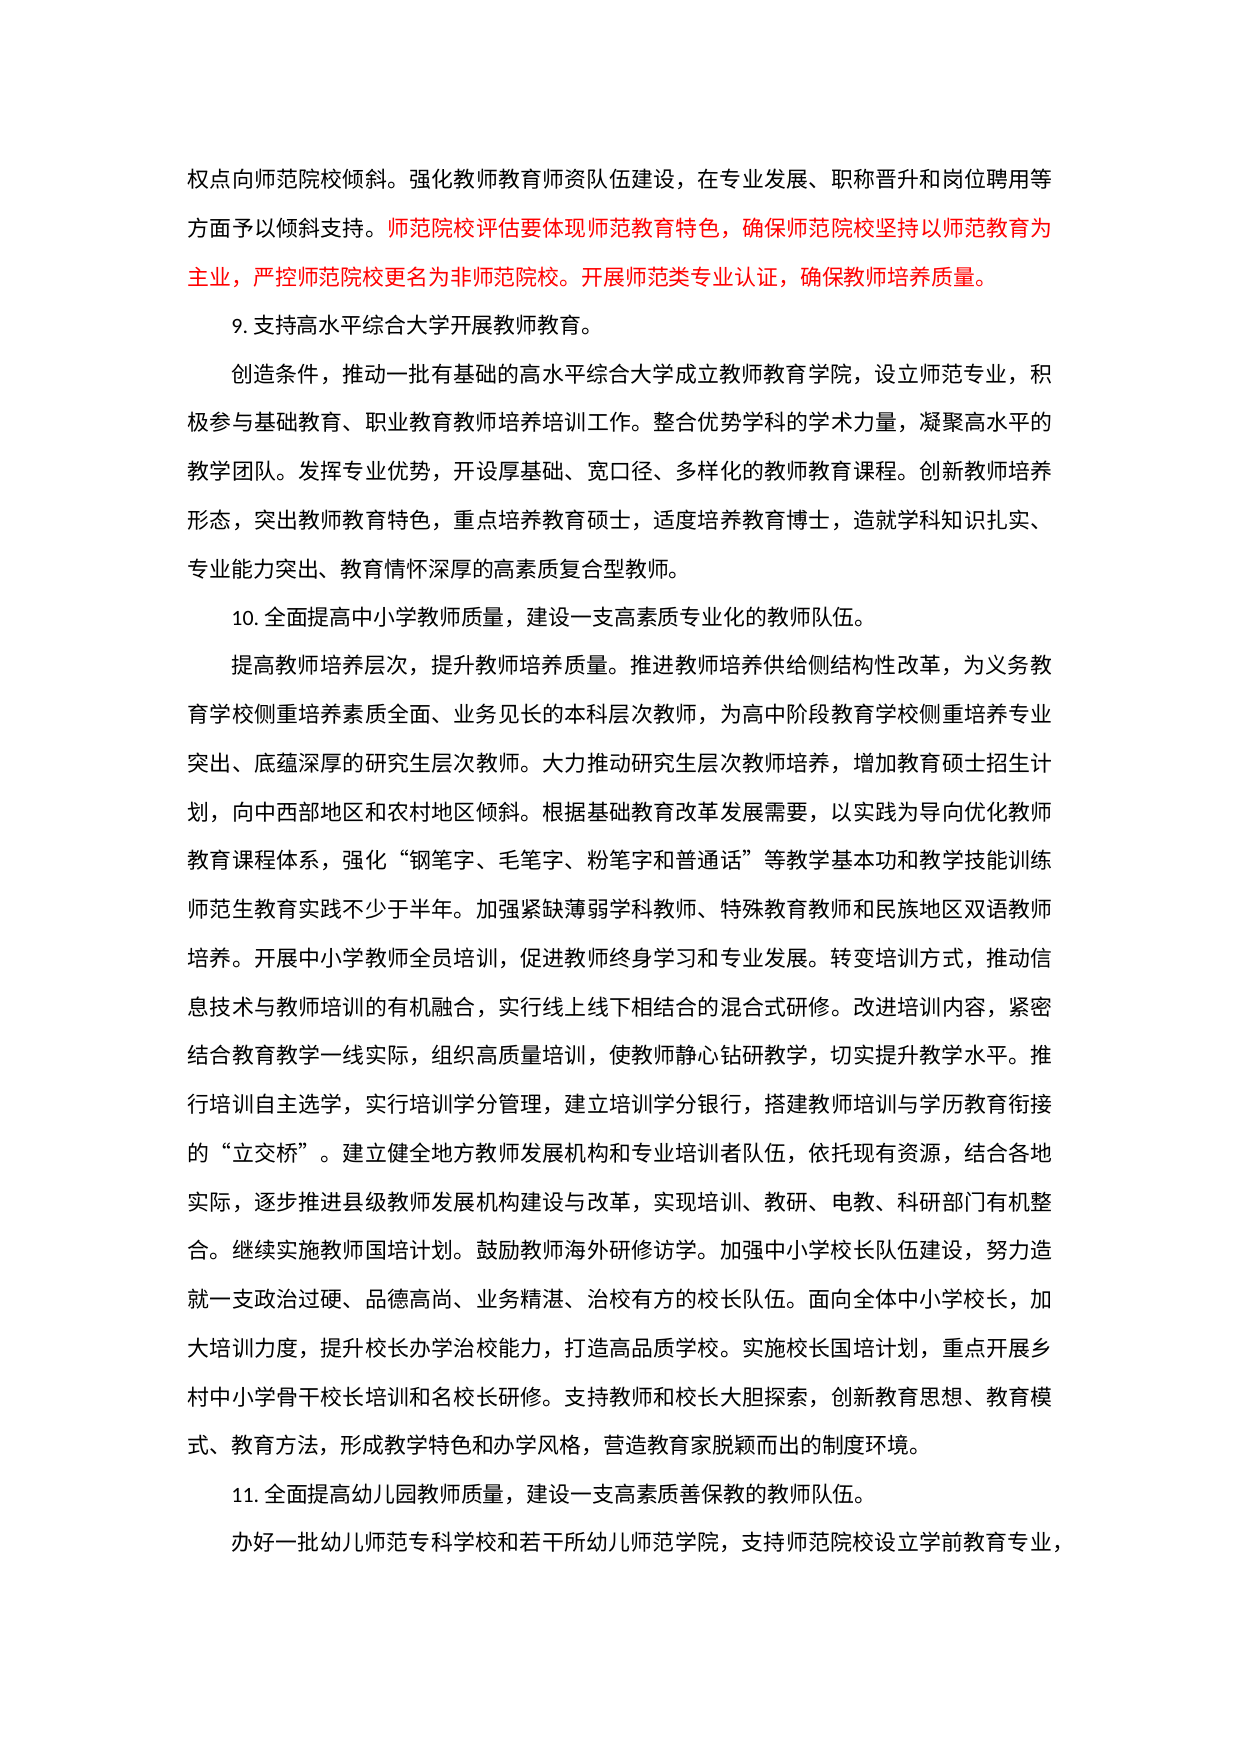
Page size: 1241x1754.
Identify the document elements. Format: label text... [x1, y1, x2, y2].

text 提高教师培养层次，提升教师培养质量。推进教师培养供给侧结构性改革，为义务教育学校侧重培养素质全面、业务见长的本科层次教师，为高中阶段教育学校侧重培养专业突出、底蕴深厚的研究生层次教师。大力推动研究生层次教师培养，增加教育硕士招生计划，向中西部地区和农村地区倾斜。根据基础教育改革发展需要，以实践为导向优化教师教育课程体系，强化“钢笔字、毛笔字、粉笔字和普通话”等教学基本功和教学技能训练，师范生教育实践不少于半年。加强紧缺薄弱学科教师、特殊教育教师和民族地区双语教师培养。开展中小学教师全员培训，促进教师终身学习和专业发展。转变培训方式，推动信息技术与教师培训的有机融合，实行线上线下相结合的混合式研修。改进培训内容，紧密结合教育教学一线实际，组织高质量培训，使教师静心钻研教学，切实提升教学水平。推行培训自主选学，实行培训学分管理，建立培训学分银行，搭建教师培训与学历教育衔接的“立交桥”。建立健全地方教师发展机构和专业培训者队伍，依托现有资源，结合各地实际，逐步推进县级教师发展机构建设与改革，实现培训、教研、电教、科研部门有机整合。继续实施教师国培计划。鼓励教师海外研修访学。加强中小学校长队伍建设，努力造就一支政治过硬、品德高尚、业务精湛、治校有方的校长队伍。面向全体中小学校长，加大培训力度，提升校长办学治校能力，打造高品质学校。实施校长国培计划，重点开展乡村中小学骨干校长培训和名校长研修。支持教师和校长大胆探索，创新教育思想、教育模式、教育方法，形成教学特色和办学风格，营造教育家脱颖而出的制度环境。 [187, 648, 1053, 1460]
text 10. 全面提高中小学教师质量，建设一支高素质专业化的教师队伍。 [187, 599, 1053, 632]
text 11. 全面提高幼儿园教师质量，建设一支高素质善保教的教师队伍。 [187, 1476, 1053, 1509]
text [187, 1524, 1053, 1557]
text 创造条件，推动一批有基础的高水平综合大学成立教师教育学院，设立师范专业，积极参与基础教育、职业教育教师培养培训工作。整合优势学科的学术力量，凝聚高水平的教学团队。发挥专业优势，开设厚基础、宽口径、多样化的教师教育课程。创新教师培养形态，突出教师教育特色，重点培养教育硕士，适度培养教育博士，造就学科知识扎实、专业能力突出、教育情怀深厚的高素质复合型教师。 [187, 356, 1053, 584]
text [187, 162, 1053, 292]
text 9. 支持高水平综合大学开展教师教育。 [187, 308, 1053, 340]
